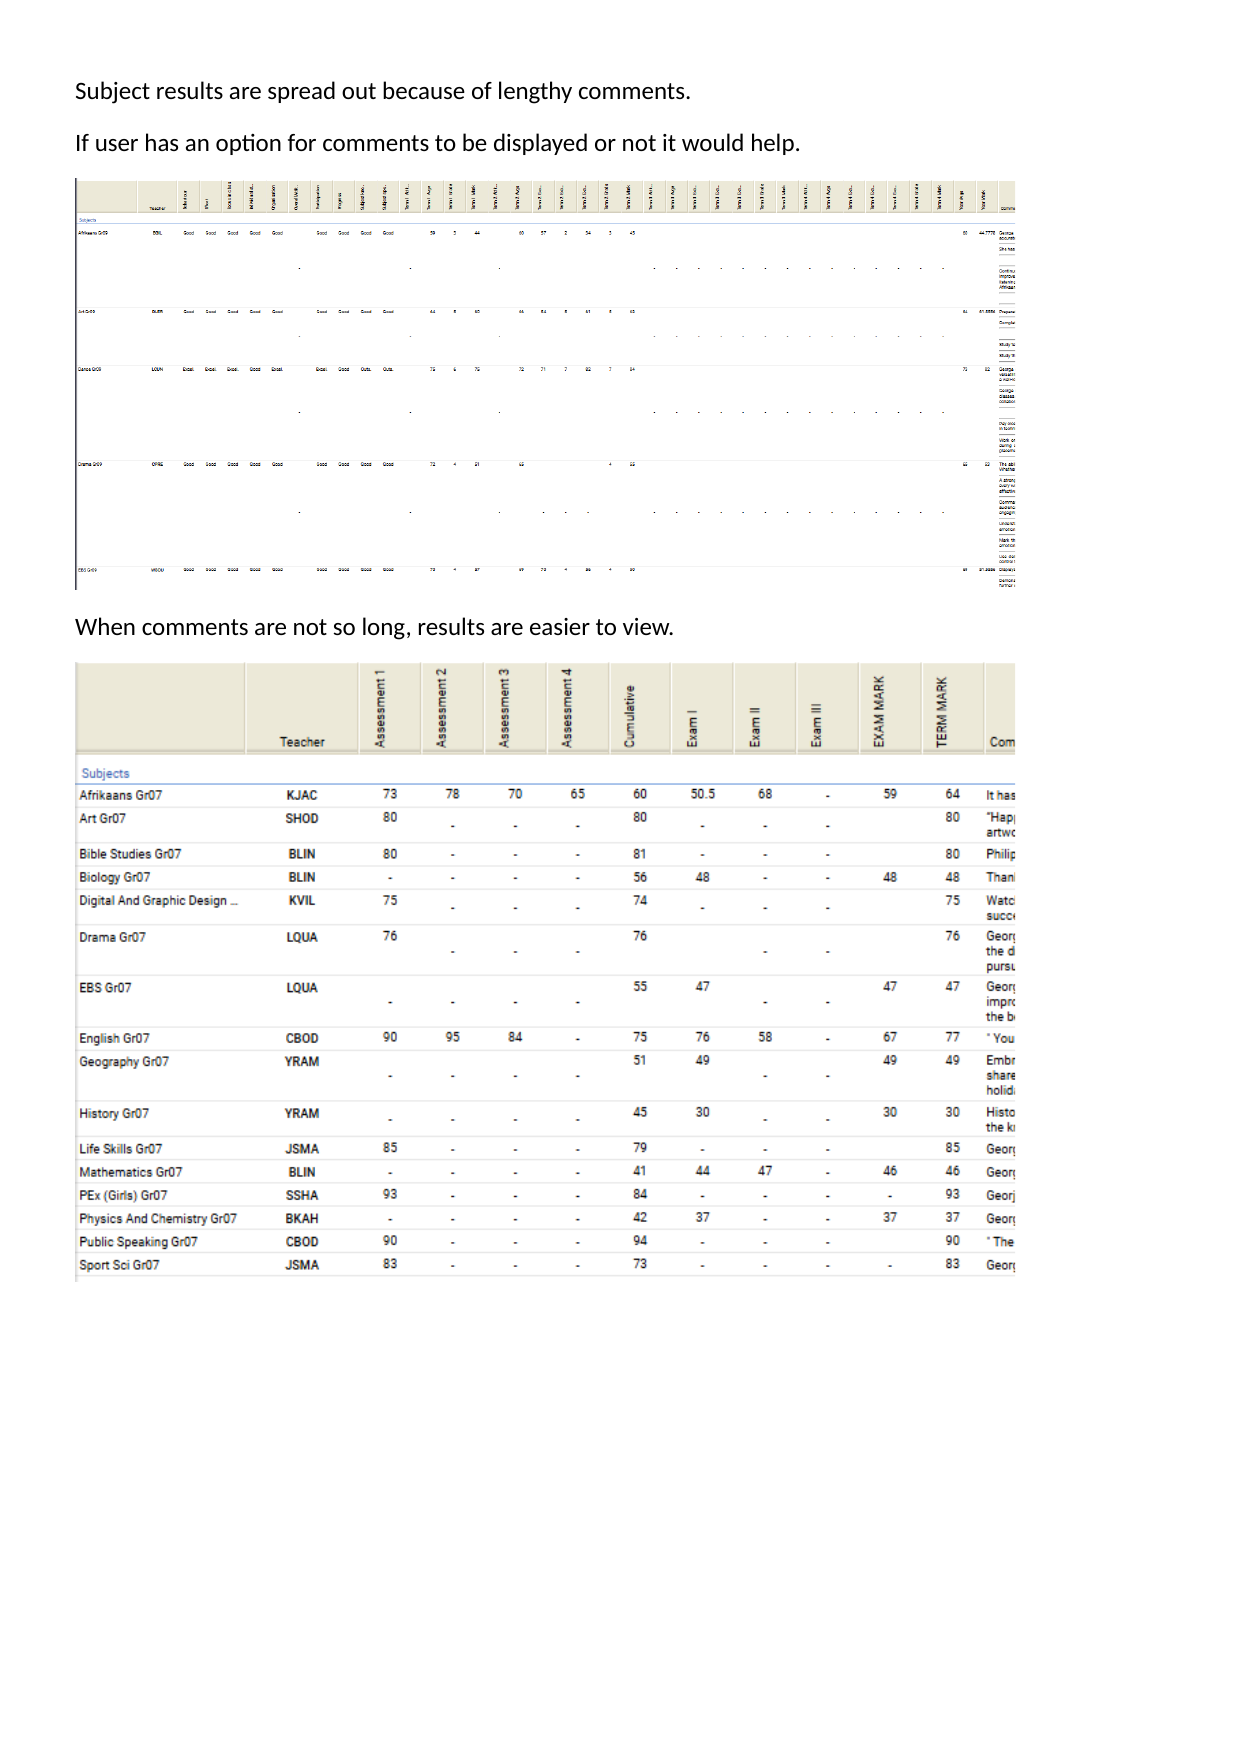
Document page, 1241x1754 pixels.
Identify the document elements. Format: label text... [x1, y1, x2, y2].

picture [75, 662, 1016, 1282]
text If user has an option for comments to be displayed or not it would help. [75, 127, 1165, 157]
text When comments are not so long, results are easier to view. [75, 611, 1165, 641]
text Subject results are spread out because of lengthy comments. [75, 75, 1165, 106]
picture [75, 178, 1016, 590]
